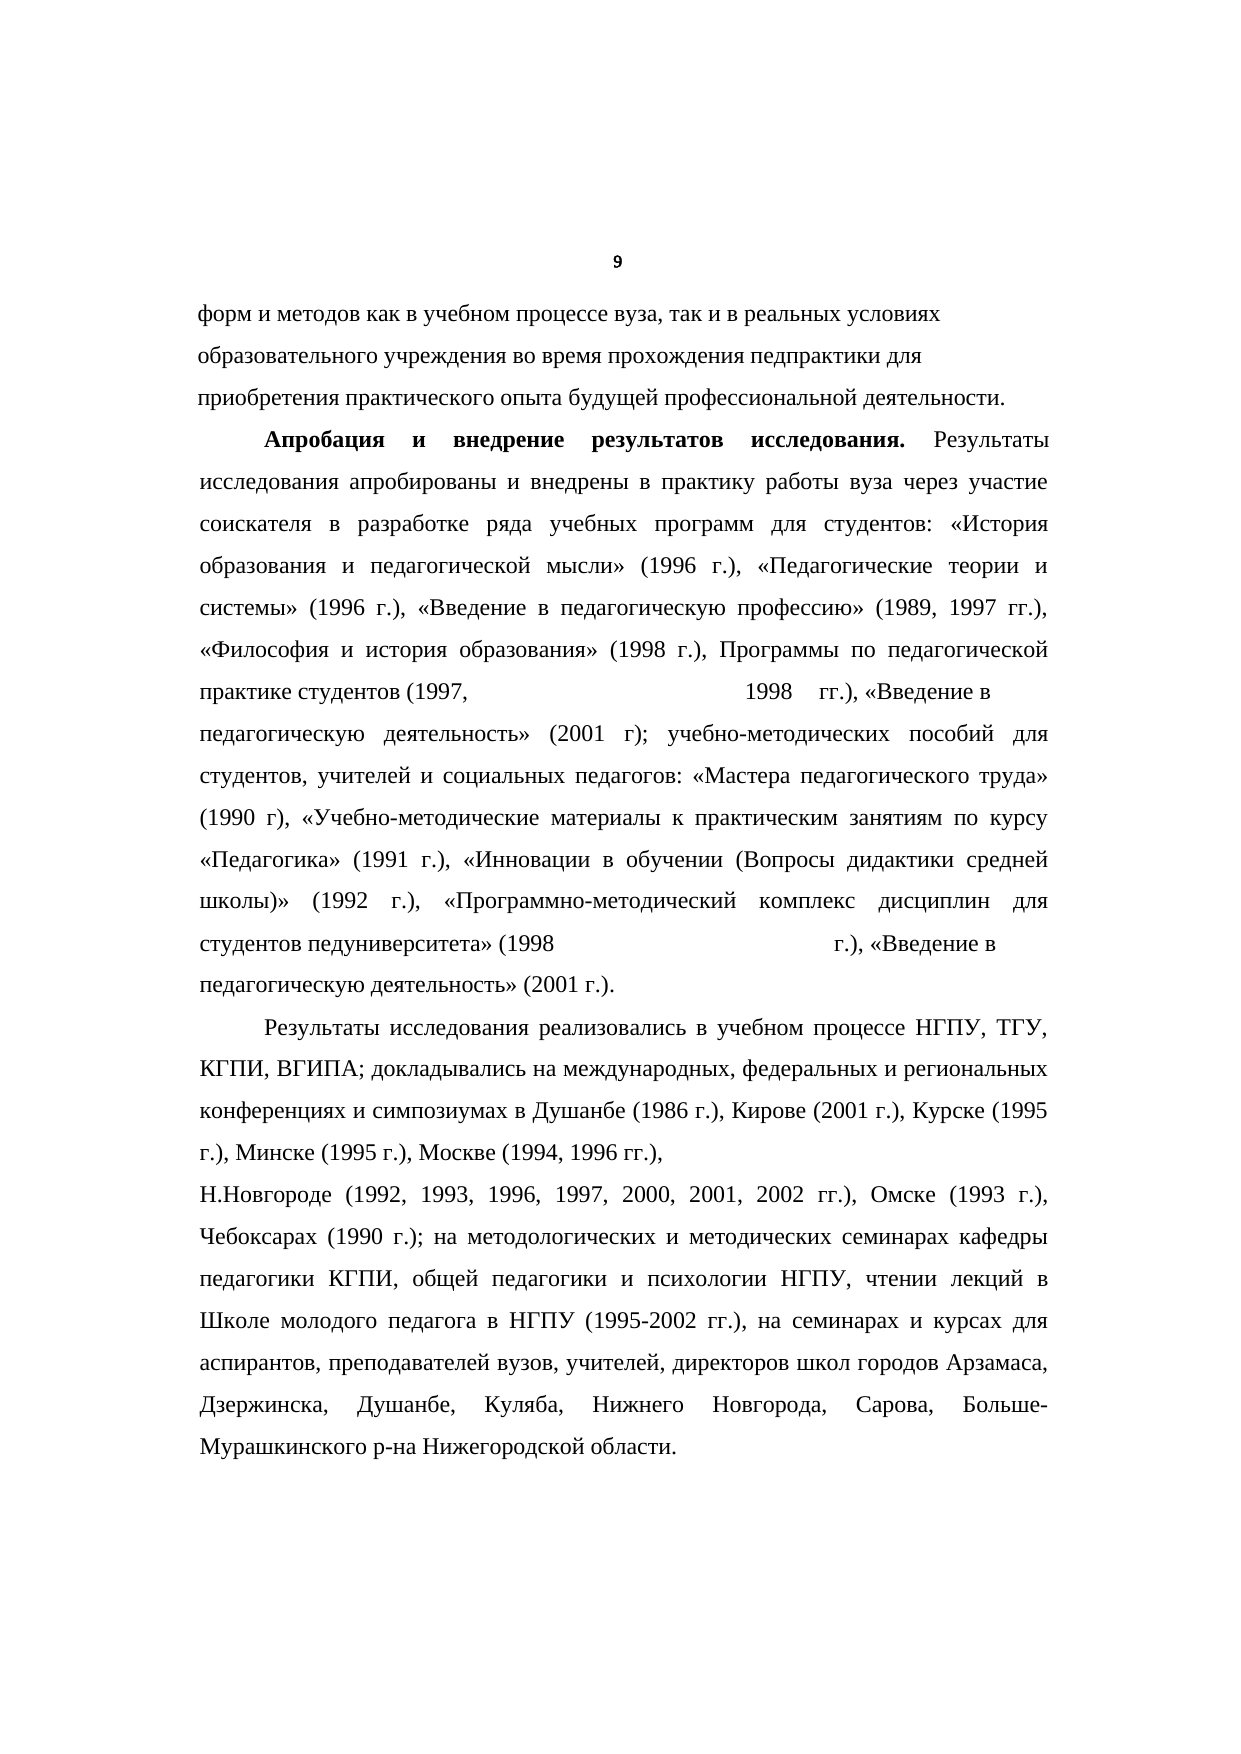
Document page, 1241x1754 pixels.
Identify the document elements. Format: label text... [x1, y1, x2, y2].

text педагогическую деятельность» (2001 г); учебно-методических пособий для студентов, учителей и социальных педагогов: «Мастера педагогического труда» (1990 г), «Учебно-методические материалы к практическим занятиям по курсу «Педагогика» (1991 г.), «Инновации в обучении (Вопросы дидактики средней школы)» (1992 г.), «Программно-методический комплекс дисциплин для студентов педуниверситета» (1998 г.), «Введение в [199, 707, 1049, 959]
text Апробация и внедрение результатов исследования. Результаты исследования апробированы и внедрены в практику работы вуза через участие соискателя в разработке ряда учебных программ для студентов: «История образования и педагогической мысли» (1996 г.), «Педагогические теории и системы» (1996 г.), «Введение в педагогическую профессию» (1989, 1997 гг.), «Философия и история образования» (1998 г.), Программы по педагогической практике студентов (1997, 1998 гг.), «Введение в [199, 414, 1049, 707]
text Н.Новгороде (1992, 1993, 1996, 1997, 2000, 2001, 2002 гг.), Омске (1993 г.), Чебоксарах (1990 г.); на методологических и методических семинарах кафедры педагогики КГПИ, общей педагогики и психологии НГПУ, чтении лекций в Школе молодого педагога в НГПУ (1995-2002 гг.), на семинарах и курсах для аспирантов, преподавателей вузов, учителей, директоров школ городов Арзамаса, Дзержинска, Душанбе, Куляба, Нижнего Новгорода, Сарова, Больше-Мурашкинского р-на Нижегородской области. [199, 1169, 1049, 1463]
text Результаты исследования реализовались в учебном процессе НГПУ, ТГУ, КГПИ, ВГИПА; докладывались на международных, федеральных и региональных конференциях и симпозиумах в Душанбе (1986 г.), Кирове (2001 г.), Курске (1995 г.), Минске (1995 г.), Москве (1994, 1996 гг.), [199, 1001, 1049, 1169]
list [197, 288, 1047, 414]
text педагогическую деятельность» (2001 г.). [199, 959, 1051, 1001]
